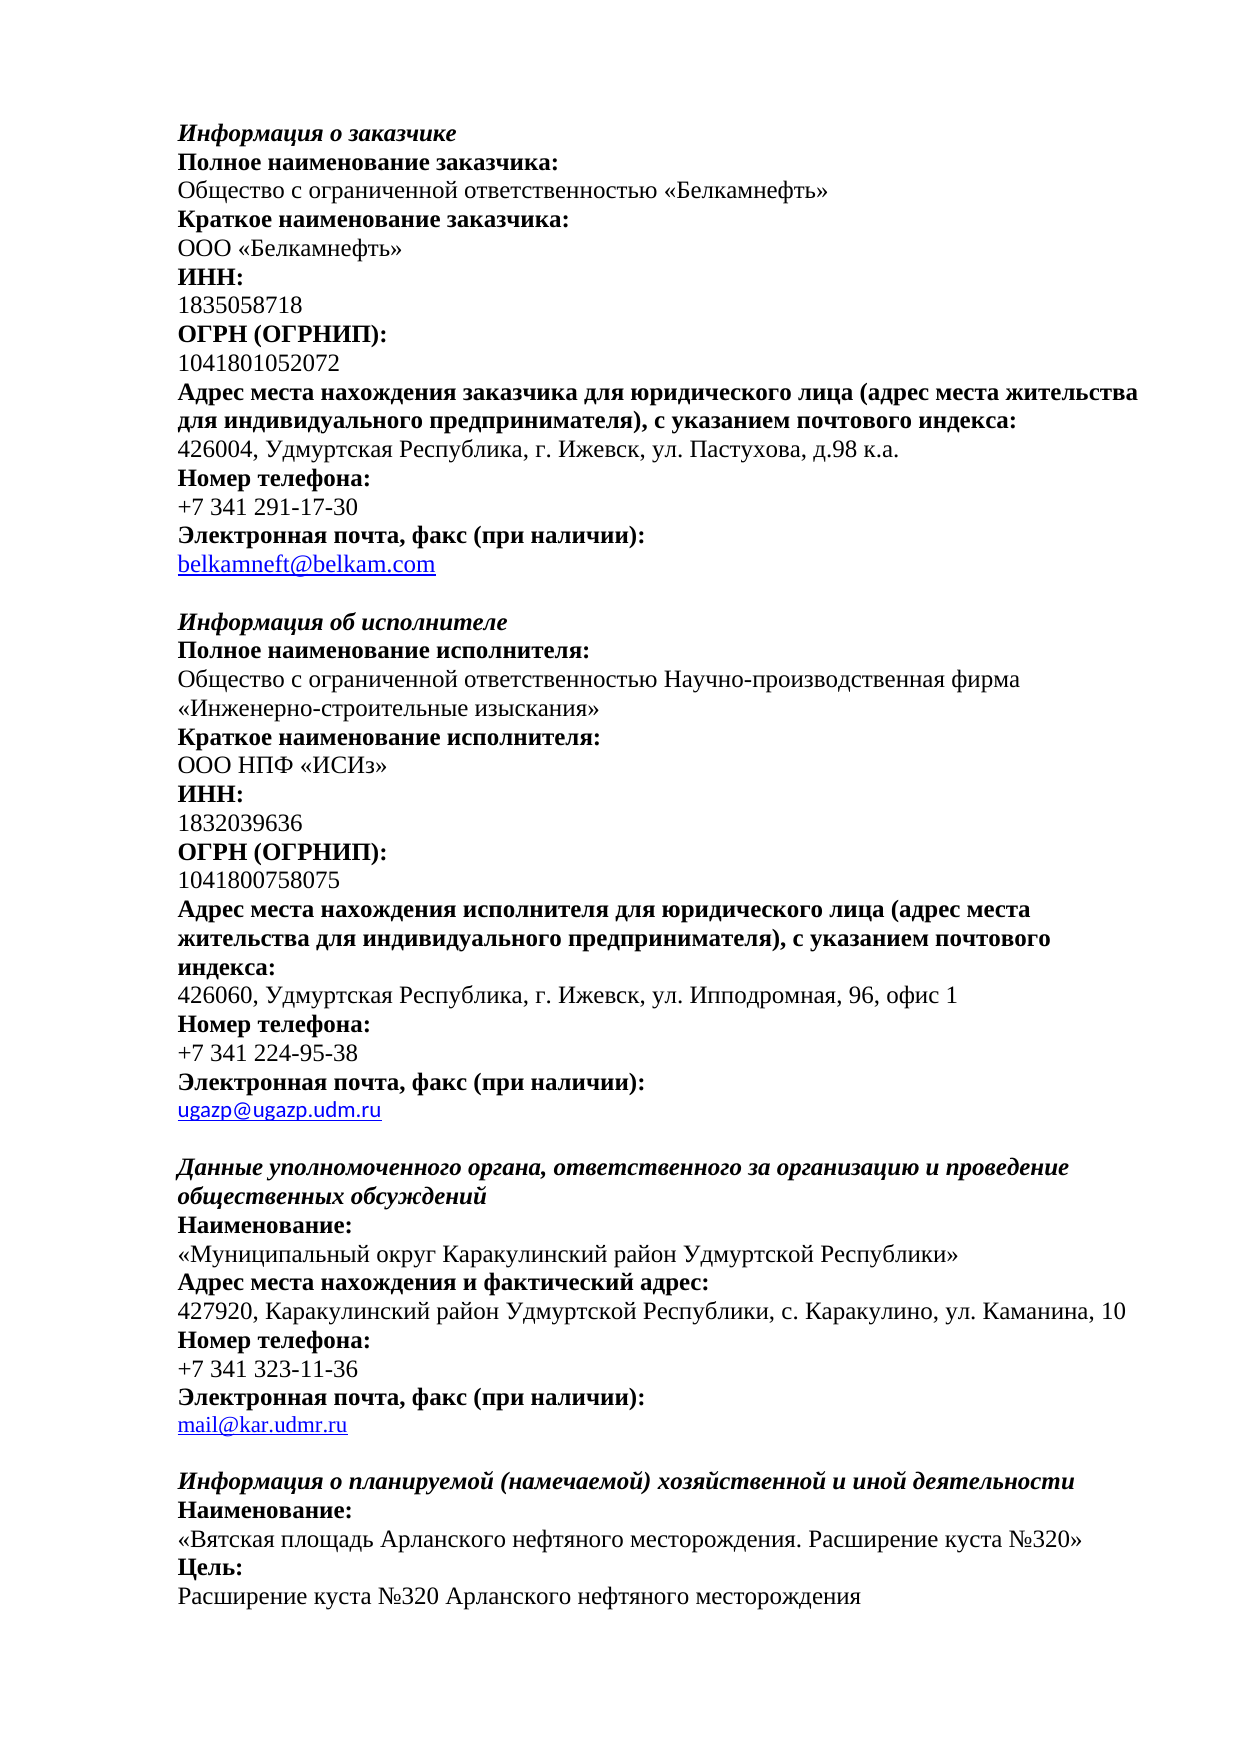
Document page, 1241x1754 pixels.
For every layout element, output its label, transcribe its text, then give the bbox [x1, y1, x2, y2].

text +7 341 323-11-36 [177, 1354, 1152, 1382]
text Номер телефона: [177, 1009, 1152, 1038]
text Номер телефона: [177, 463, 1152, 492]
text 426060, Удмуртская Республика, г. Ижевск, ул. Ипподромная, 96, офис 1 [177, 981, 1152, 1009]
text ОГРН (ОГРНИП): [177, 319, 1152, 348]
text Цель: [177, 1552, 1152, 1581]
text Информация о заказчике [177, 118, 1152, 147]
text 1832039636 [177, 808, 1152, 837]
text +7 341 224-95-38 [177, 1038, 1152, 1067]
text Краткое наименование заказчика: [177, 204, 1152, 233]
text Электронная почта, факс (при наличии): [177, 521, 1152, 549]
text 1041800758075 [177, 866, 1152, 894]
text mail@kar.udmr.ru [177, 1411, 1152, 1437]
text ugazp@ugazp.udm.ru [177, 1096, 1152, 1124]
text belkamneft@belkam.com [177, 549, 1152, 578]
text Расширение куста №320 Арланского нефтяного месторождения [177, 1581, 1152, 1610]
text ООО «Белкамнефть» [177, 233, 1152, 262]
text ООО НПФ «ИСИз» [177, 751, 1152, 779]
text +7 341 291-17-30 [177, 492, 1152, 521]
text «Вятская площадь Арланского нефтяного месторождения. Расширение куста №320» [177, 1524, 1152, 1552]
text 1041801052072 [177, 348, 1152, 377]
text Адрес места нахождения исполнителя для юридического лица (адрес места жительства для индивидуального предпринимателя), с указанием почтового индекса: [177, 894, 1152, 981]
text 1835058718 [177, 291, 1152, 319]
text Полное наименование исполнителя: [177, 636, 1152, 664]
text Номер телефона: [177, 1325, 1152, 1354]
text ОГРН (ОГРНИП): [177, 837, 1152, 866]
text Информация о планируемой (намечаемой) хозяйственной и иной деятельности [177, 1466, 1152, 1495]
text Данные уполномоченного органа, ответственного за организацию и проведение общественных обсуждений [177, 1152, 1152, 1210]
text Общество с ограниченной ответственностью «Белкамнефть» [177, 176, 1152, 204]
text 426004, Удмуртская Республика, г. Ижевск, ул. Пастухова, д.98 к.а. [177, 434, 1152, 463]
text ИНН: [177, 779, 1152, 808]
text Полное наименование заказчика: [177, 147, 1152, 176]
text 427920, Каракулинский район Удмуртской Республики, c. Каракулино, ул. Каманина, 10 [177, 1296, 1152, 1325]
text «Муниципальный округ Каракулинский район Удмуртской Республики» [177, 1239, 1152, 1267]
text Адрес места нахождения и фактический адрес: [177, 1267, 1152, 1296]
text ИНН: [177, 262, 1152, 291]
text Наименование: [177, 1495, 1152, 1524]
text Электронная почта, факс (при наличии): [177, 1067, 1152, 1096]
text Общество с ограниченной ответственностью Научно-производственная фирма «Инженерно-строительные изыскания» [177, 664, 1152, 722]
text Наименование: [177, 1210, 1152, 1239]
text Электронная почта, факс (при наличии): [177, 1382, 1152, 1411]
text Информация об исполнителе [177, 607, 1152, 636]
text Адрес места нахождения заказчика для юридического лица (адрес места жительства для индивидуального предпринимателя), с указанием почтового индекса: [177, 377, 1152, 434]
text Краткое наименование исполнителя: [177, 722, 1152, 751]
